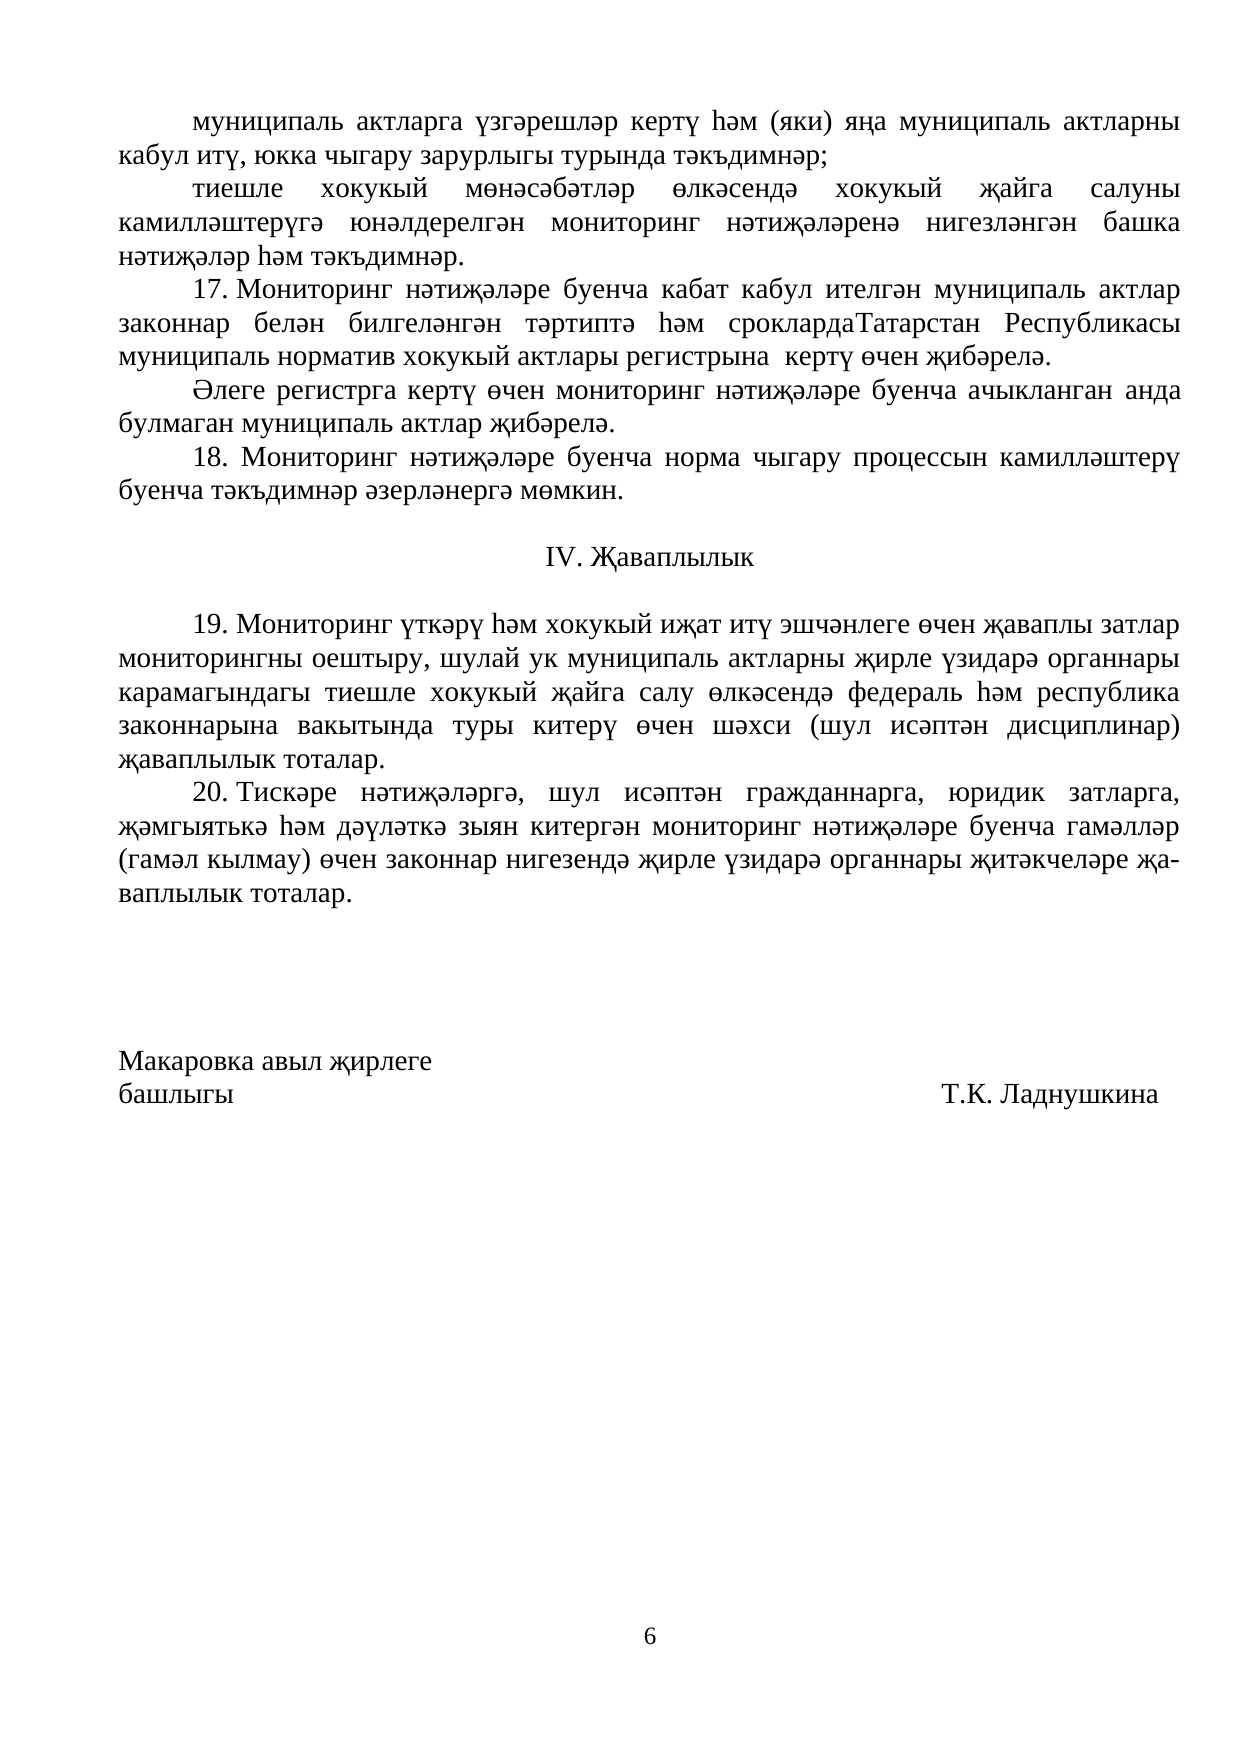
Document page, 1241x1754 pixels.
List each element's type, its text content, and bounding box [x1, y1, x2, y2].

text Макаровка авыл җирлеге [118, 1043, 1181, 1076]
text IV. Җаваплылык [118, 539, 1181, 573]
text тиешле хокукый мөнәсәбәтләр өлкәсендә хокукый җайга салуны камилләштерүгә юнәлдерелгән мониторинг нәтиҗәләренә нигезләнгән башка нәтиҗәләр һәм тәкъдимнәр. [118, 171, 1181, 271]
text башлыгы Т.К. Ладнушкина [118, 1076, 1181, 1110]
text 20. Тискәре нәтиҗәләргә, шул исәптән гражданнарга, юридик затларга, җәмгыятькә һәм дәүләткә зыян китергән мониторинг нәтиҗәләре буенча гамәлләр (гамәл кылмау) өчен законнар нигезендә җирле үзидарә органнары җитәкчеләре җа-ваплылык тоталар. [118, 774, 1181, 908]
text муниципаль актларга үзгәрешләр кертү һәм (яки) яңа муниципаль актларны кабул итү, юкка чыгару зарурлыгы турында тәкъдимнәр; [118, 103, 1181, 171]
text 18. Мониторинг нәтиҗәләре буенча норма чыгару процессын камилләштерү буенча тәкъдимнәр әзерләнергә мөмкин. [118, 439, 1181, 506]
text 19. Мониторинг үткәрү һәм хокукый иҗат итү эшчәнлеге өчен җаваплы затлар мониторингны оештыру, шулай ук муниципаль актларны җирле үзидарә органнары карамагындагы тиешле хокукый җайга салу өлкәсендә федераль һәм республика законнарына вакытында туры китерү өчен шәхси (шул исәптән дисциплинар) җаваплылык тоталар. [118, 607, 1181, 774]
text Әлеге регистрга кертү өчен мониторинг нәтиҗәләре буенча ачыкланган анда булмаган муниципаль актлар җибәрелә. [118, 372, 1181, 439]
text 17. Мониторинг нәтиҗәләре буенча кабат кабул ителгән муниципаль актлар законнар белән билгеләнгән тәртиптә һәм сроклардаТатарстан Республикасы муниципаль норматив хокукый актлары регистрына кертү өчен җибәрелә. [118, 271, 1181, 372]
